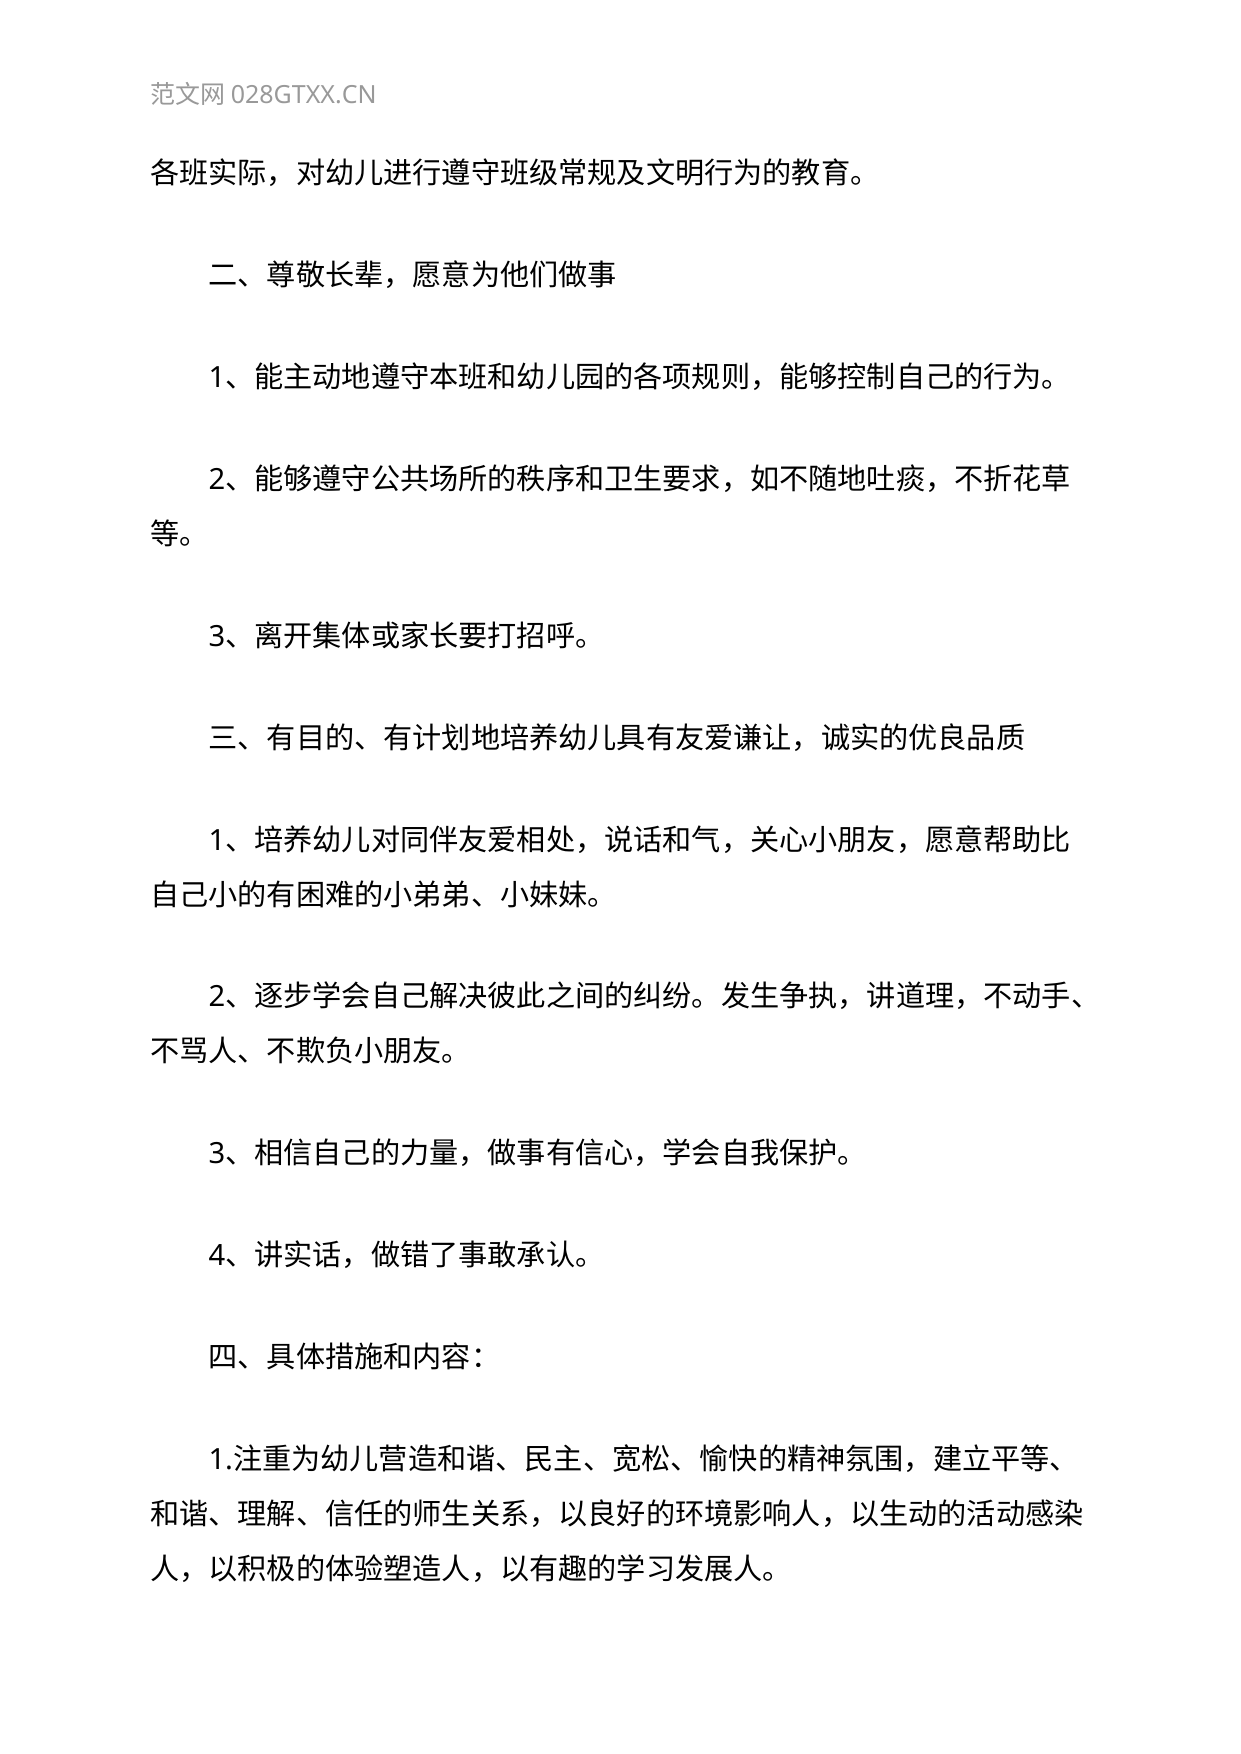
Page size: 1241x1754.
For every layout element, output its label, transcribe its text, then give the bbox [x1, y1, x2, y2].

text 2、逐步学会自己解决彼此之间的纠纷。发生争执，讲道理，不动手、不骂人、不欺负小朋友。 [150, 973, 1090, 1070]
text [150, 150, 1090, 192]
text 3、相信自己的力量，做事有信心，学会自我保护。 [150, 1129, 1090, 1172]
text 2、能够遵守公共场所的秩序和卫生要求，如不随地吐痰，不折花草等。 [150, 456, 1090, 553]
text 1.注重为幼儿营造和谐、民主、宽松、愉快的精神氛围，建立平等、和谐、理解、信任的师生关系，以良好的环境影响人，以生动的活动感染人，以积极的体验塑造人，以有趣的学习发展人。 [150, 1435, 1090, 1587]
text 三、有目的、有计划地培养幼儿具有友爱谦让，诚实的优良品质 [150, 714, 1090, 757]
text 3、离开集体或家长要打招呼。 [150, 612, 1090, 655]
text 1、能主动地遵守本班和幼儿园的各项规则，能够控制自己的行为。 [150, 353, 1090, 396]
text 四、具体措施和内容： [150, 1333, 1090, 1376]
text 二、尊敬长辈，愿意为他们做事 [150, 252, 1090, 294]
text 1、培养幼儿对同伴友爱相处，说话和气，关心小朋友，愿意帮助比自己小的有困难的小弟弟、小妹妹。 [150, 816, 1090, 913]
text 4、讲实话，做错了事敢承认。 [150, 1232, 1090, 1274]
